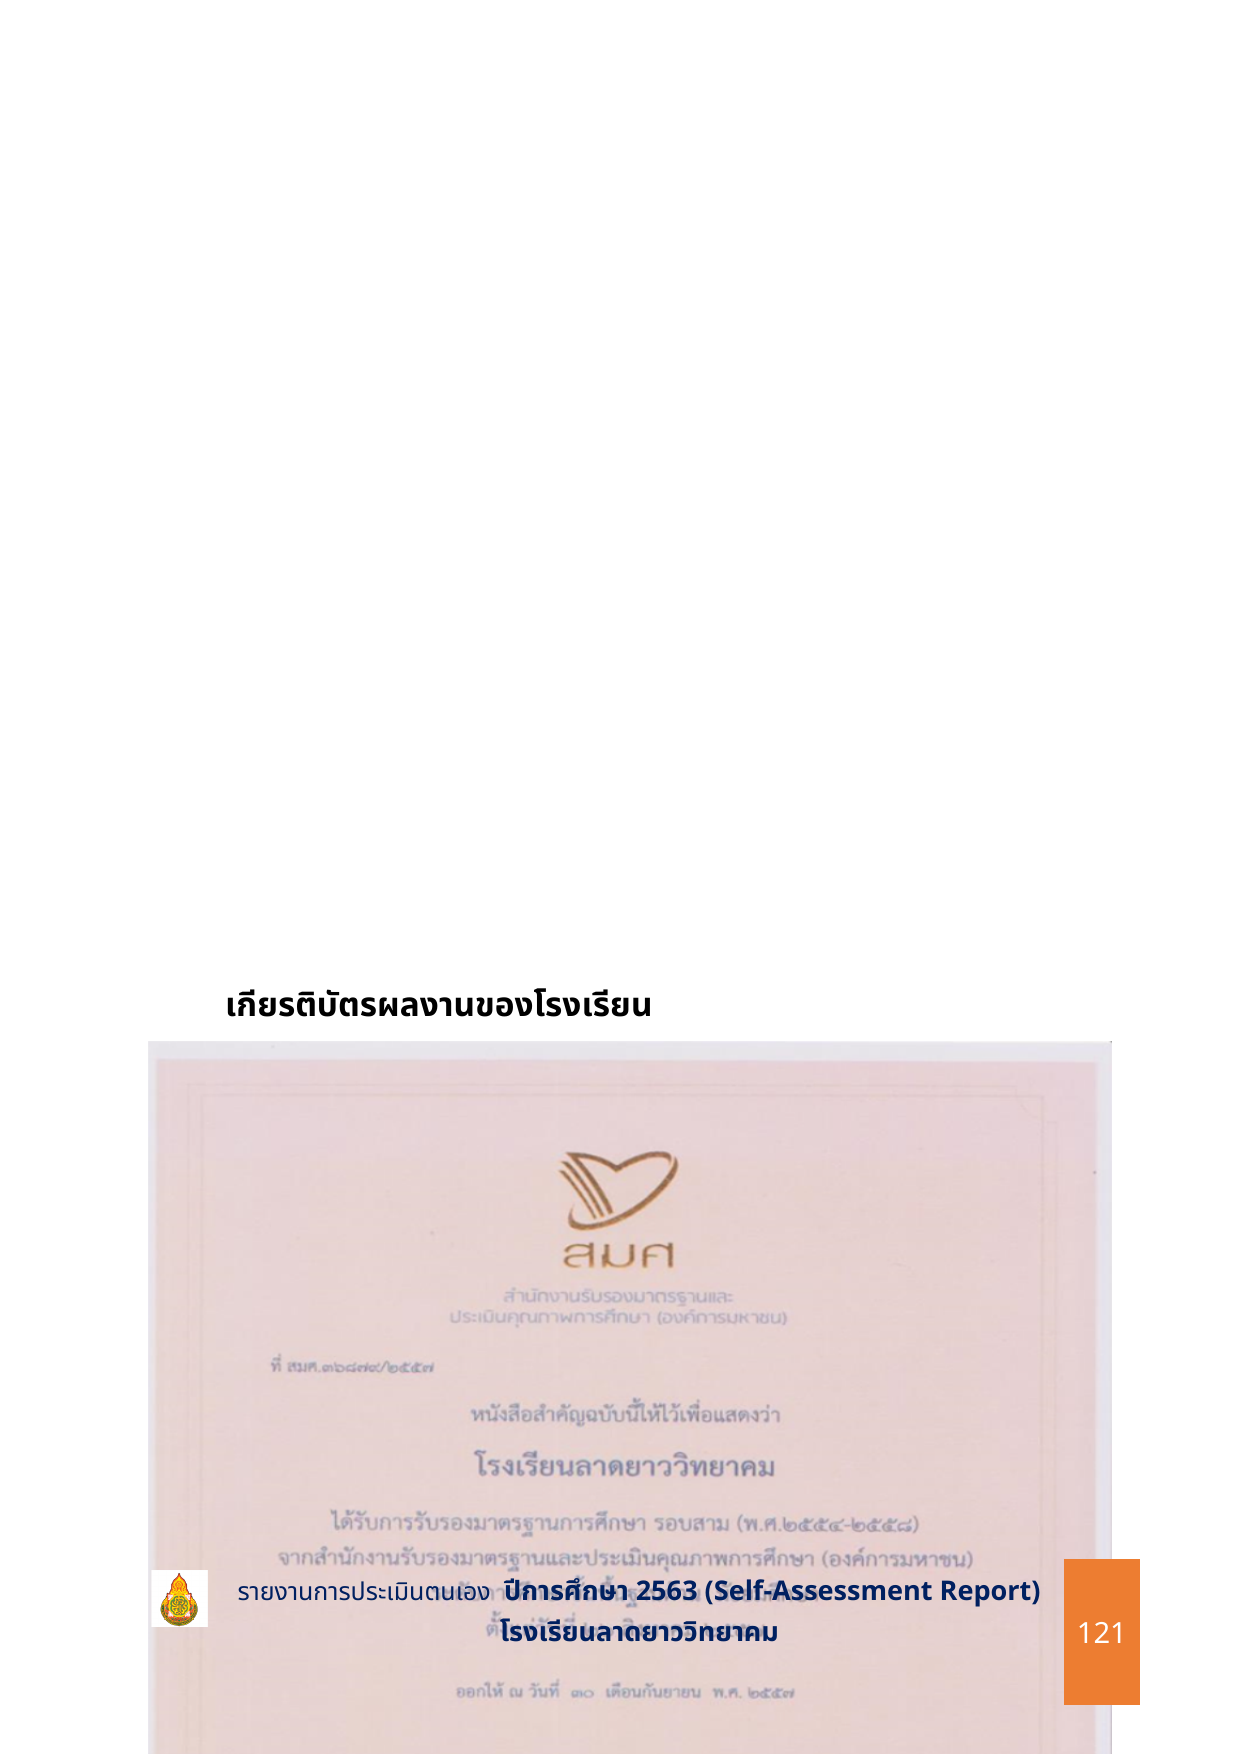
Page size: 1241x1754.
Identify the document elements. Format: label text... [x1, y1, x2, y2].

text เกียรติบัตรผลงานของโรงเรียน [225, 981, 1140, 1031]
picture [149, 1042, 1111, 1754]
